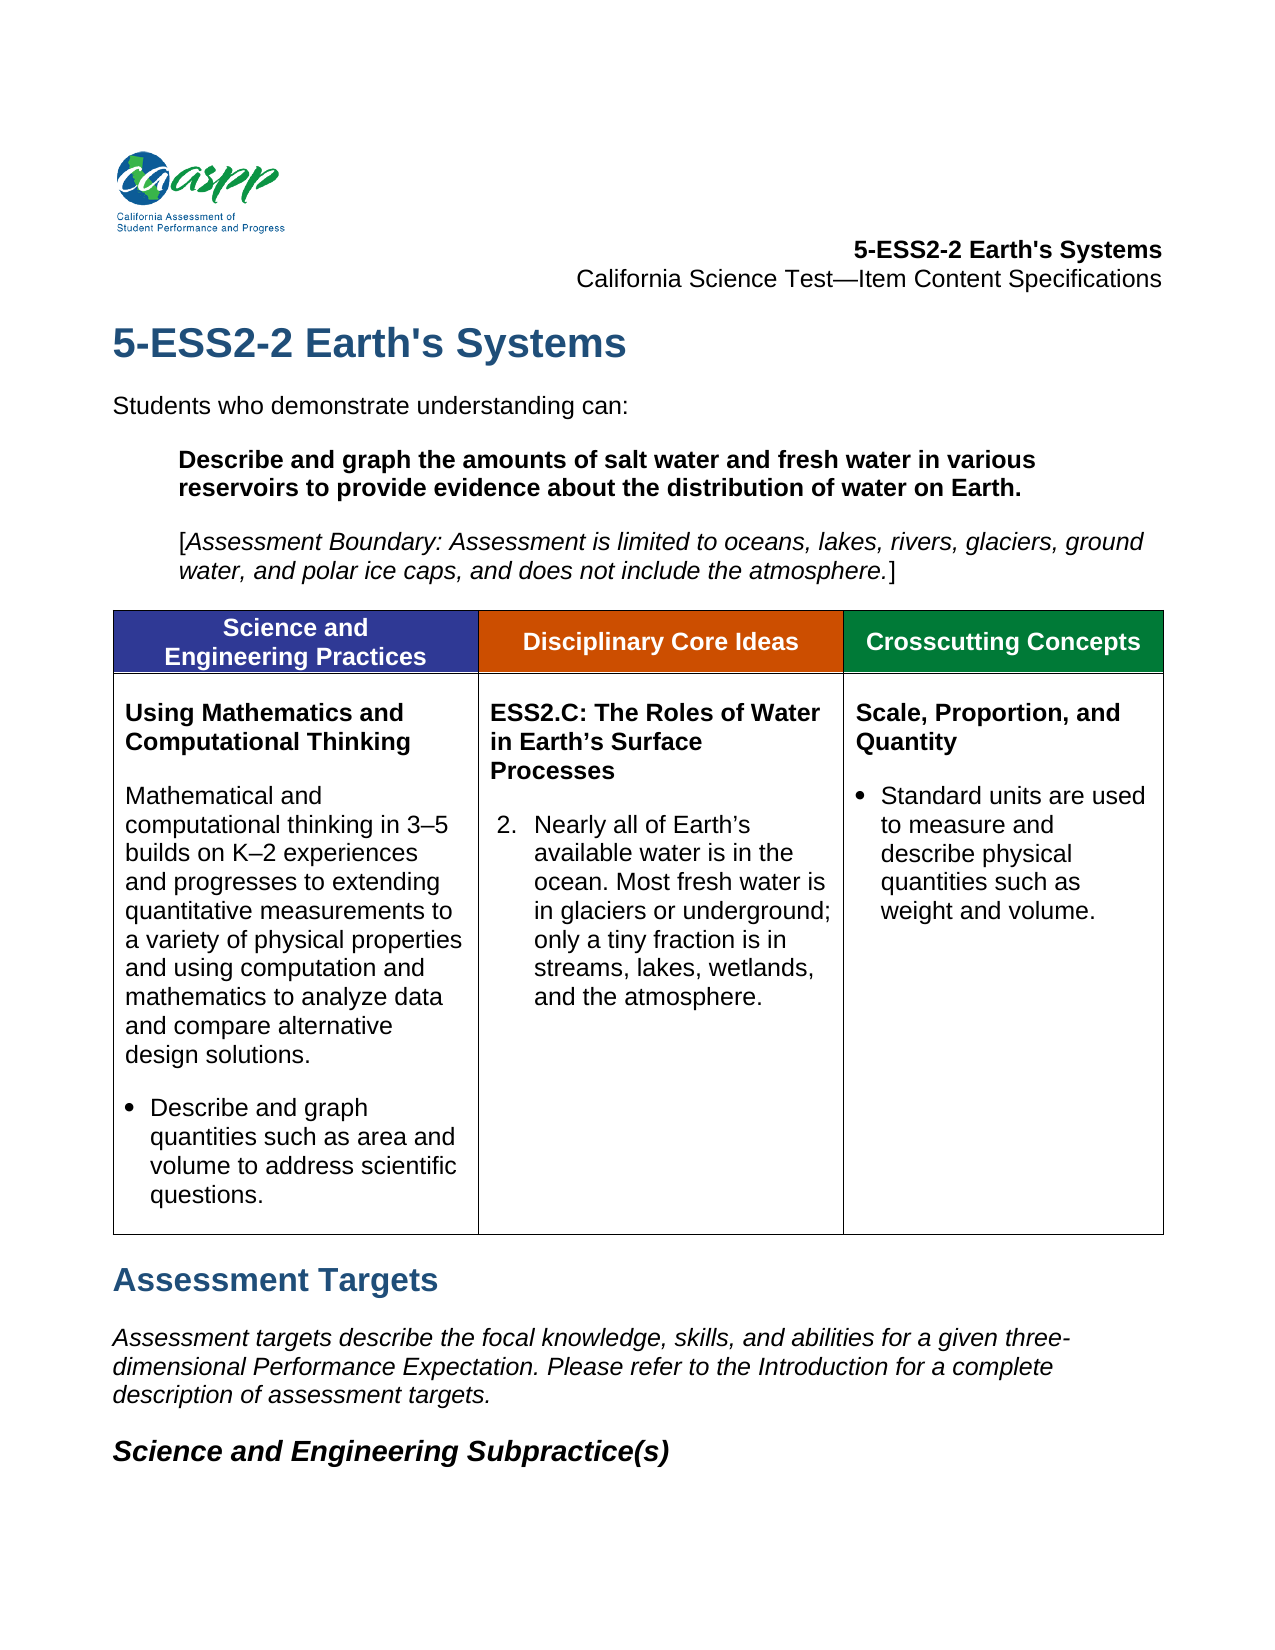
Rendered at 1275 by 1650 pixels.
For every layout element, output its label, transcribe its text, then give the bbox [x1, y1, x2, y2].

table_header Crosscutting Concepts [844, 611, 1163, 672]
text 5-ESS2-2 Earth's Systems [112, 236, 1162, 264]
text Assessment targets describe the focal knowledge, skills, and abilities for a given three-dimensional Performance Expectation. Please refer to the Introduction for a complete description of assessment targets. [112, 1323, 1162, 1409]
text Students who demonstrate understanding can: [112, 391, 1162, 420]
picture [112, 150, 287, 236]
table_header Science and Engineering Practices [114, 611, 478, 672]
text California Science Test—Item Content Specifications [112, 264, 1162, 293]
subtitle Assessment Targets [112, 1259, 1162, 1298]
text Describe and graph the amounts of salt water and fresh water in various reservoirs to provide evidence about the distribution of water on Earth. [178, 445, 1162, 502]
table_cell ESS2.C: The Roles of Water in Earth’s Surface Processes Nearly all of Earth’s available water is in the ocean. Most fresh water is in glaciers or underground; only a tiny fraction is in streams, lakes, wetlands, and the atmosphere. [479, 674, 843, 1233]
subtitle 5-ESS2-2 Earth's Systems [112, 318, 1162, 366]
table_header Disciplinary Core Ideas [479, 611, 843, 672]
table_cell Using Mathematics and Computational Thinking Mathematical and computational thinking in 3–5 builds on K–2 experiences and progresses to extending quantitative measurements to a variety of physical properties and using computation and mathematics to analyze data and compare alternative design solutions. Describe and graph quantities such as area and volume to address scientific questions. [114, 674, 478, 1233]
subtitle Science and Engineering Subpractice(s) [112, 1434, 1162, 1468]
table_cell Scale, Proportion, and Quantity Standard units are used to measure and describe physical quantities such as weight and volume. [844, 674, 1163, 1233]
text [Assessment Boundary: Assessment is limited to oceans, lakes, rivers, glaciers, ground water, and polar ice caps, and does not include the atmosphere.] [178, 527, 1162, 585]
